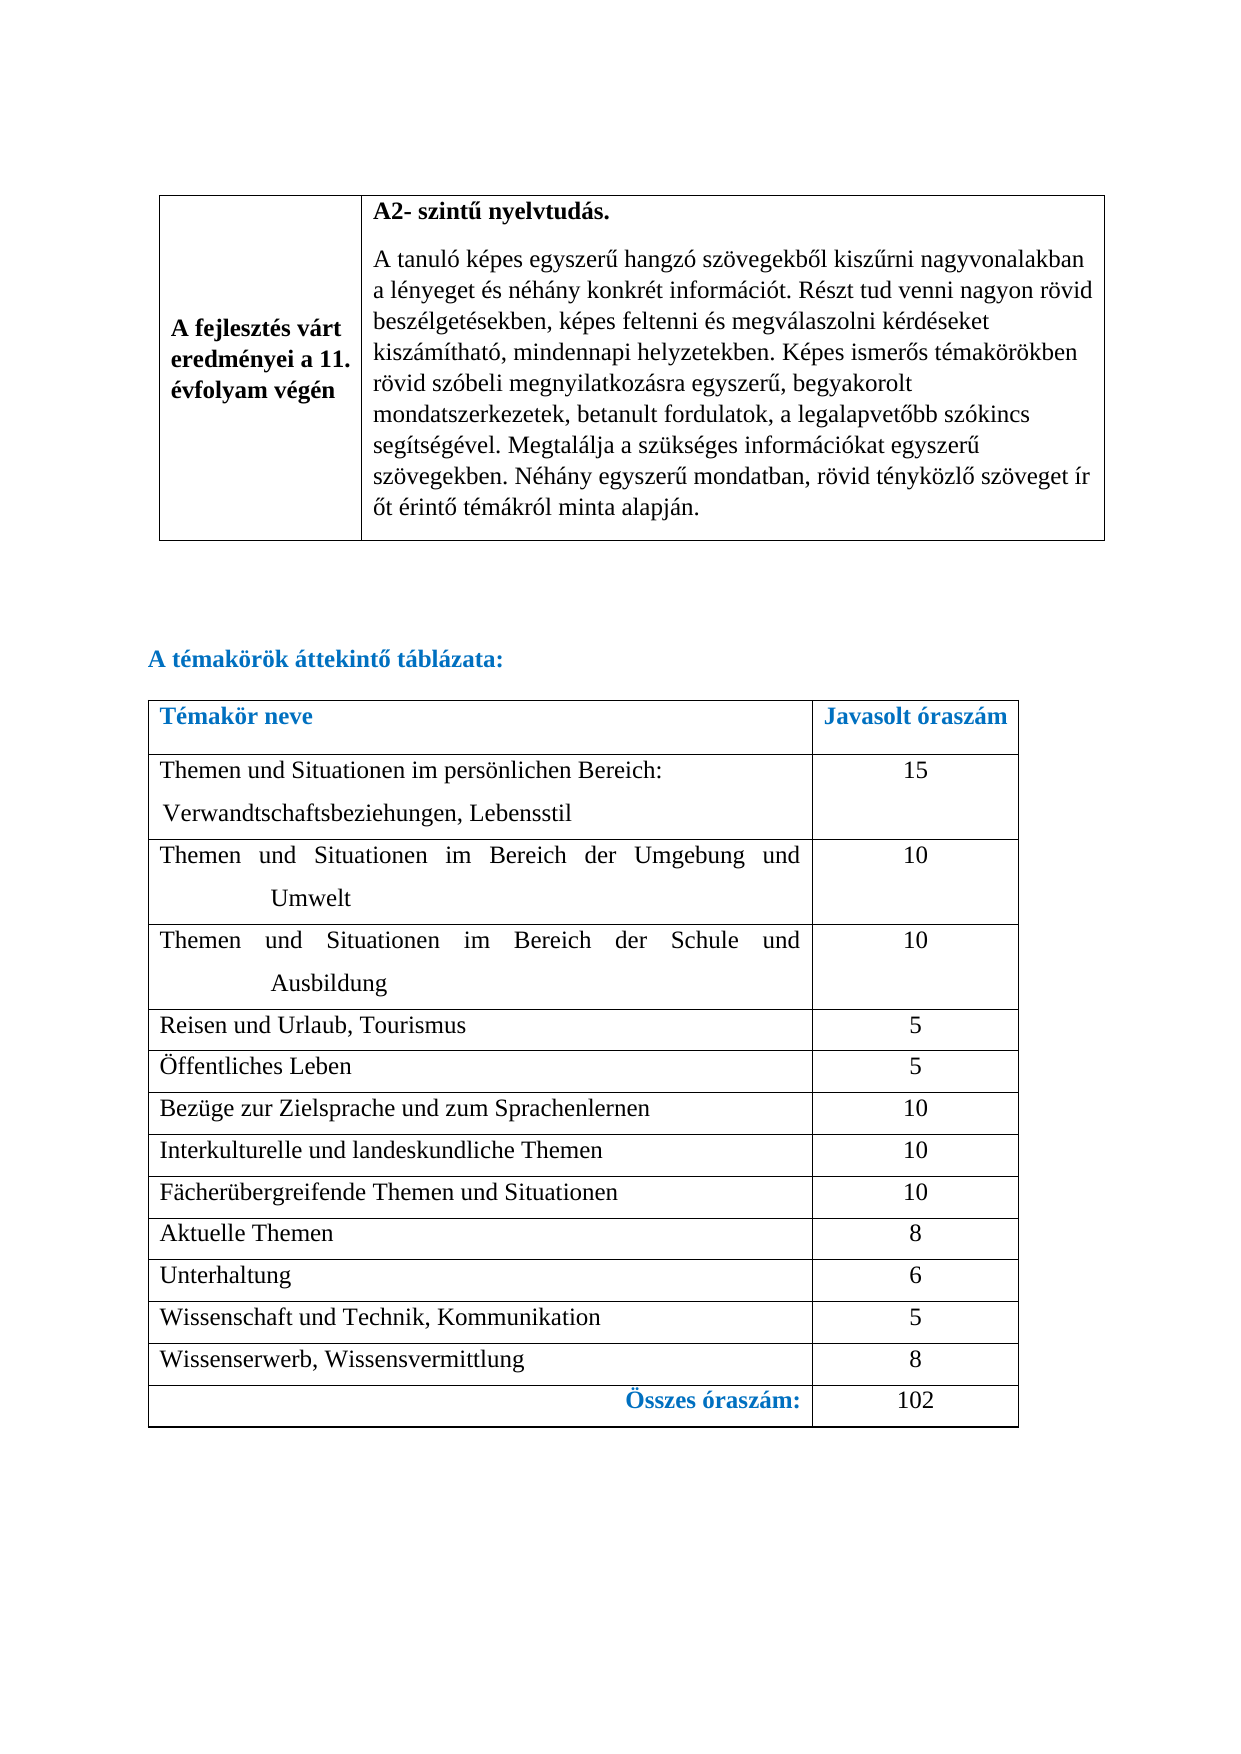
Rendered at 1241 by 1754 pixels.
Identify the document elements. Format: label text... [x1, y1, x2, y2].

table_cell Themen und Situationen im persönlichen Bereich: Verwandtschaftsbeziehungen, Lebensstil [149, 755, 812, 839]
table_cell 102 [813, 1386, 1018, 1426]
table_header A fejlesztés várt eredményei a 11. évfolyam végén [160, 196, 361, 540]
table_cell Wissenserwerb, Wissensvermittlung [149, 1344, 812, 1384]
table_cell 15 [813, 755, 1018, 839]
table_cell 10 [813, 840, 1018, 924]
table_cell 10 [813, 1093, 1018, 1134]
table_header Témakör neve [149, 701, 812, 754]
table_cell Themen und Situationen im Bereich der Umgebung und Umwelt [149, 840, 812, 924]
table_cell Öffentliches Leben [149, 1051, 812, 1092]
table_cell 5 [813, 1010, 1018, 1050]
table_cell 10 [813, 925, 1018, 1009]
table_cell 5 [813, 1051, 1018, 1092]
table_cell Aktuelle Themen [149, 1219, 812, 1259]
table_cell Unterhaltung [149, 1260, 812, 1301]
table_cell 8 [813, 1219, 1018, 1259]
table_header Javasolt óraszám [813, 701, 1018, 754]
text A témakörök áttekintő táblázata: [148, 644, 1093, 673]
table_cell 10 [813, 1135, 1018, 1176]
table_cell 10 [813, 1177, 1018, 1217]
table_header A2- szintű nyelvtudás. A tanuló képes egyszerű hangzó szövegekből kiszűrni nagyvonalakban a lényeget és néhány konkrét információt. Részt tud venni nagyon rövid beszélgetésekben, képes feltenni és megválaszolni kérdéseket kiszámítható, mindennapi helyzetekben. Képes ismerős témakörökben rövid szóbeli megnyilatkozásra egyszerű, begyakorolt mondatszerkezetek, betanult fordulatok, a legalapvetőbb szókincs segítségével. Megtalálja a szükséges információkat egyszerű szövegekben. Néhány egyszerű mondatban, rövid tényközlő szöveget ír őt érintő témákról minta alapján. [362, 196, 1104, 540]
table_cell Wissenschaft und Technik, Kommunikation [149, 1302, 812, 1343]
table_cell Reisen und Urlaub, Tourismus [149, 1010, 812, 1050]
table_cell Fächerübergreifende Themen und Situationen [149, 1177, 812, 1217]
table_cell Themen und Situationen im Bereich der Schule und Ausbildung [149, 925, 812, 1009]
table_cell Bezüge zur Zielsprache und zum Sprachenlernen [149, 1093, 812, 1134]
table_cell 8 [813, 1344, 1018, 1384]
table_cell 5 [813, 1302, 1018, 1343]
table_cell Összes óraszám: [149, 1386, 812, 1426]
table_cell 6 [813, 1260, 1018, 1301]
table_cell Interkulturelle und landeskundliche Themen [149, 1135, 812, 1176]
